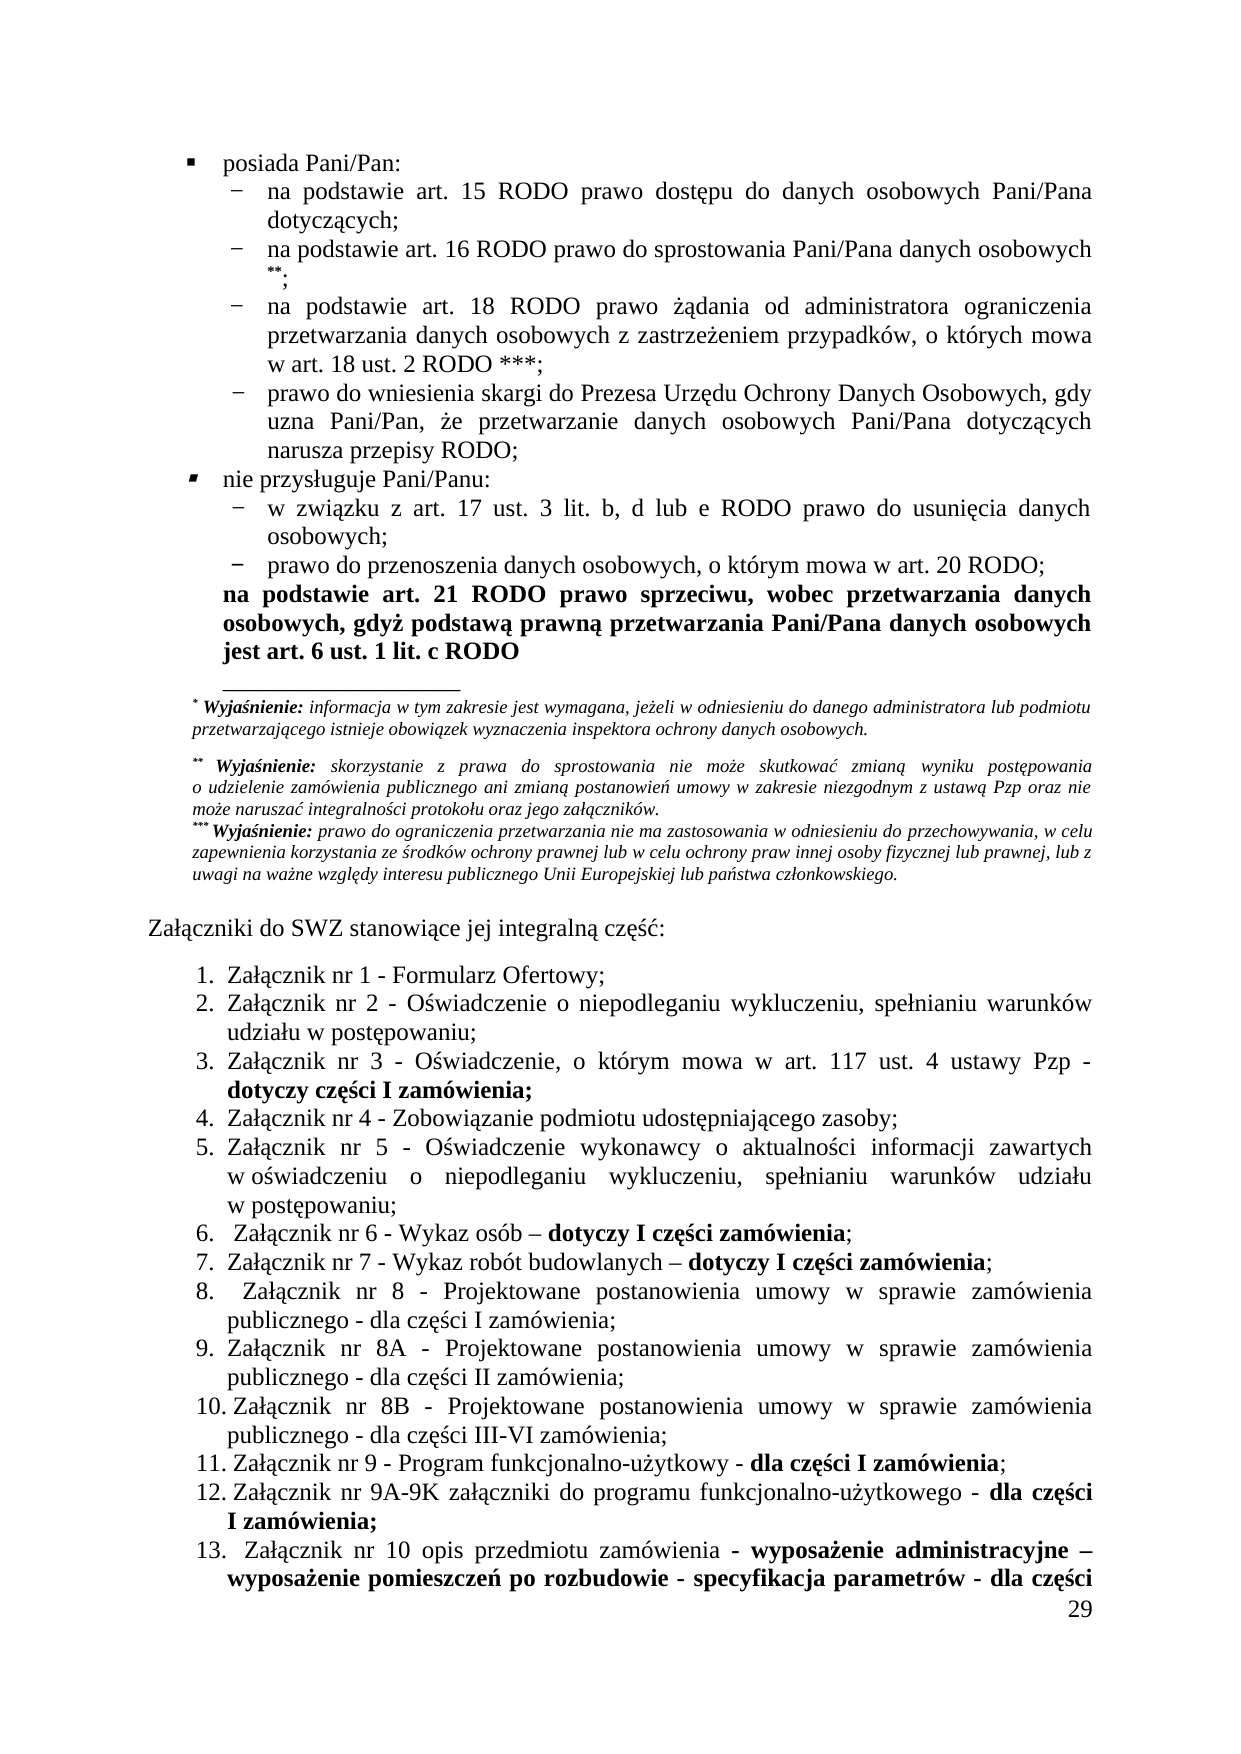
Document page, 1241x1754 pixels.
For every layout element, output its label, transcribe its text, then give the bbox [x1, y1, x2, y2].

list Załącznik nr 2 - Oświadczenie o niepodleganiu wykluczeniu, spełnianiu warunków udziału w postępowaniu; [196, 988, 1093, 1046]
list Załącznik nr 6 - Wykaz osób – dotyczy I części zamówienia; [196, 1218, 1093, 1247]
list w związku z art. 17 ust. 3 lit. b, d lub e RODO prawo do usunięcia danych osobowych; [229, 493, 1093, 550]
list Załącznik nr 5 - Oświadczenie wykonawcy o aktualności informacji zawartych w oświadczeniu o niepodleganiu wykluczeniu, spełnianiu warunków udziału w postępowaniu; [196, 1132, 1093, 1218]
list na podstawie art. 15 RODO prawo dostępu do danych osobowych Pani/Pana dotyczących; [229, 176, 1093, 234]
text na podstawie art. 21 RODO prawo sprzeciwu, wobec przetwarzania danych osobowych, gdyż podstawą prawną przetwarzania Pani/Pana danych osobowych jest art. 6 ust. 1 lit. c RODO [223, 579, 1093, 665]
list Załącznik nr 9 - Program funkcjonalno-użytkowy - dla części I zamówienia; [196, 1448, 1093, 1477]
list Załącznik nr 3 - Oświadczenie, o którym mowa w art. 117 ust. 4 ustawy Pzp - dotyczy części I zamówienia; [196, 1046, 1093, 1103]
list *** Wyjaśnienie: prawo do ograniczenia przetwarzania nie ma zastosowania w odniesieniu do przechowywania, w celu zapewnienia korzystania ze środków ochrony prawnej lub w celu ochrony praw innej osoby fizycznej lub prawnej, lub z uwagi na ważne względy interesu publicznego Unii Europejskiej lub państwa członkowskiego. [192, 819, 1093, 884]
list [196, 1535, 1093, 1592]
list nie przysługuje Pani/Panu: [185, 464, 1093, 493]
list na podstawie art. 16 RODO prawo do sprostowania Pani/Pana danych osobowych **; [229, 234, 1093, 291]
list Załącznik nr 8 - Projektowane postanowienia umowy w sprawie zamówienia publicznego - dla części I zamówienia; [196, 1276, 1093, 1333]
list Załącznik nr 4 - Zobowiązanie podmiotu udostępniającego zasoby; [196, 1103, 1093, 1132]
list Załącznik nr 7 - Wykaz robót budowlanych – dotyczy I części zamówienia; [196, 1247, 1093, 1276]
list na podstawie art. 18 RODO prawo żądania od administratora ograniczenia przetwarzania danych osobowych z zastrzeżeniem przypadków, o których mowa w art. 18 ust. 2 RODO ***; [229, 291, 1093, 378]
list posiada Pani/Pan: [185, 148, 1093, 176]
list Załącznik nr 8B - Projektowane postanowienia umowy w sprawie zamówienia publicznego - dla części III-VI zamówienia; [196, 1391, 1093, 1448]
text ___________________ [223, 665, 1093, 694]
list ** Wyjaśnienie: skorzystanie z prawa do sprostowania nie może skutkować zmianą wyniku postępowania o udzielenie zamówienia publicznego ani zmianą postanowień umowy w zakresie niezgodnym z ustawą Pzp oraz nie może naruszać integralności protokołu oraz jego załączników. [192, 755, 1093, 819]
list Załącznik nr 8A - Projektowane postanowienia umowy w sprawie zamówienia publicznego - dla części II zamówienia; [196, 1333, 1093, 1391]
text * Wyjaśnienie: informacja w tym zakresie jest wymagana, jeżeli w odniesieniu do danego administratora lub podmiotu przetwarzającego istnieje obowiązek wyznaczenia inspektora ochrony danych osobowych. [192, 696, 1093, 739]
list prawo do wniesienia skargi do Prezesa Urzędu Ochrony Danych Osobowych, gdy uzna Pani/Pan, że przetwarzanie danych osobowych Pani/Pana dotyczących narusza przepisy RODO; [229, 378, 1093, 464]
list Załącznik nr 1 - Formularz Ofertowy; [196, 960, 1093, 988]
list prawo do przenoszenia danych osobowych, o którym mowa w art. 20 RODO; [229, 550, 1093, 579]
text Załączniki do SWZ stanowiące jej integralną część: [148, 913, 1093, 942]
list Załącznik nr 9A-9K załączniki do programu funkcjonalno-użytkowego - dla części I zamówienia; [196, 1477, 1093, 1535]
